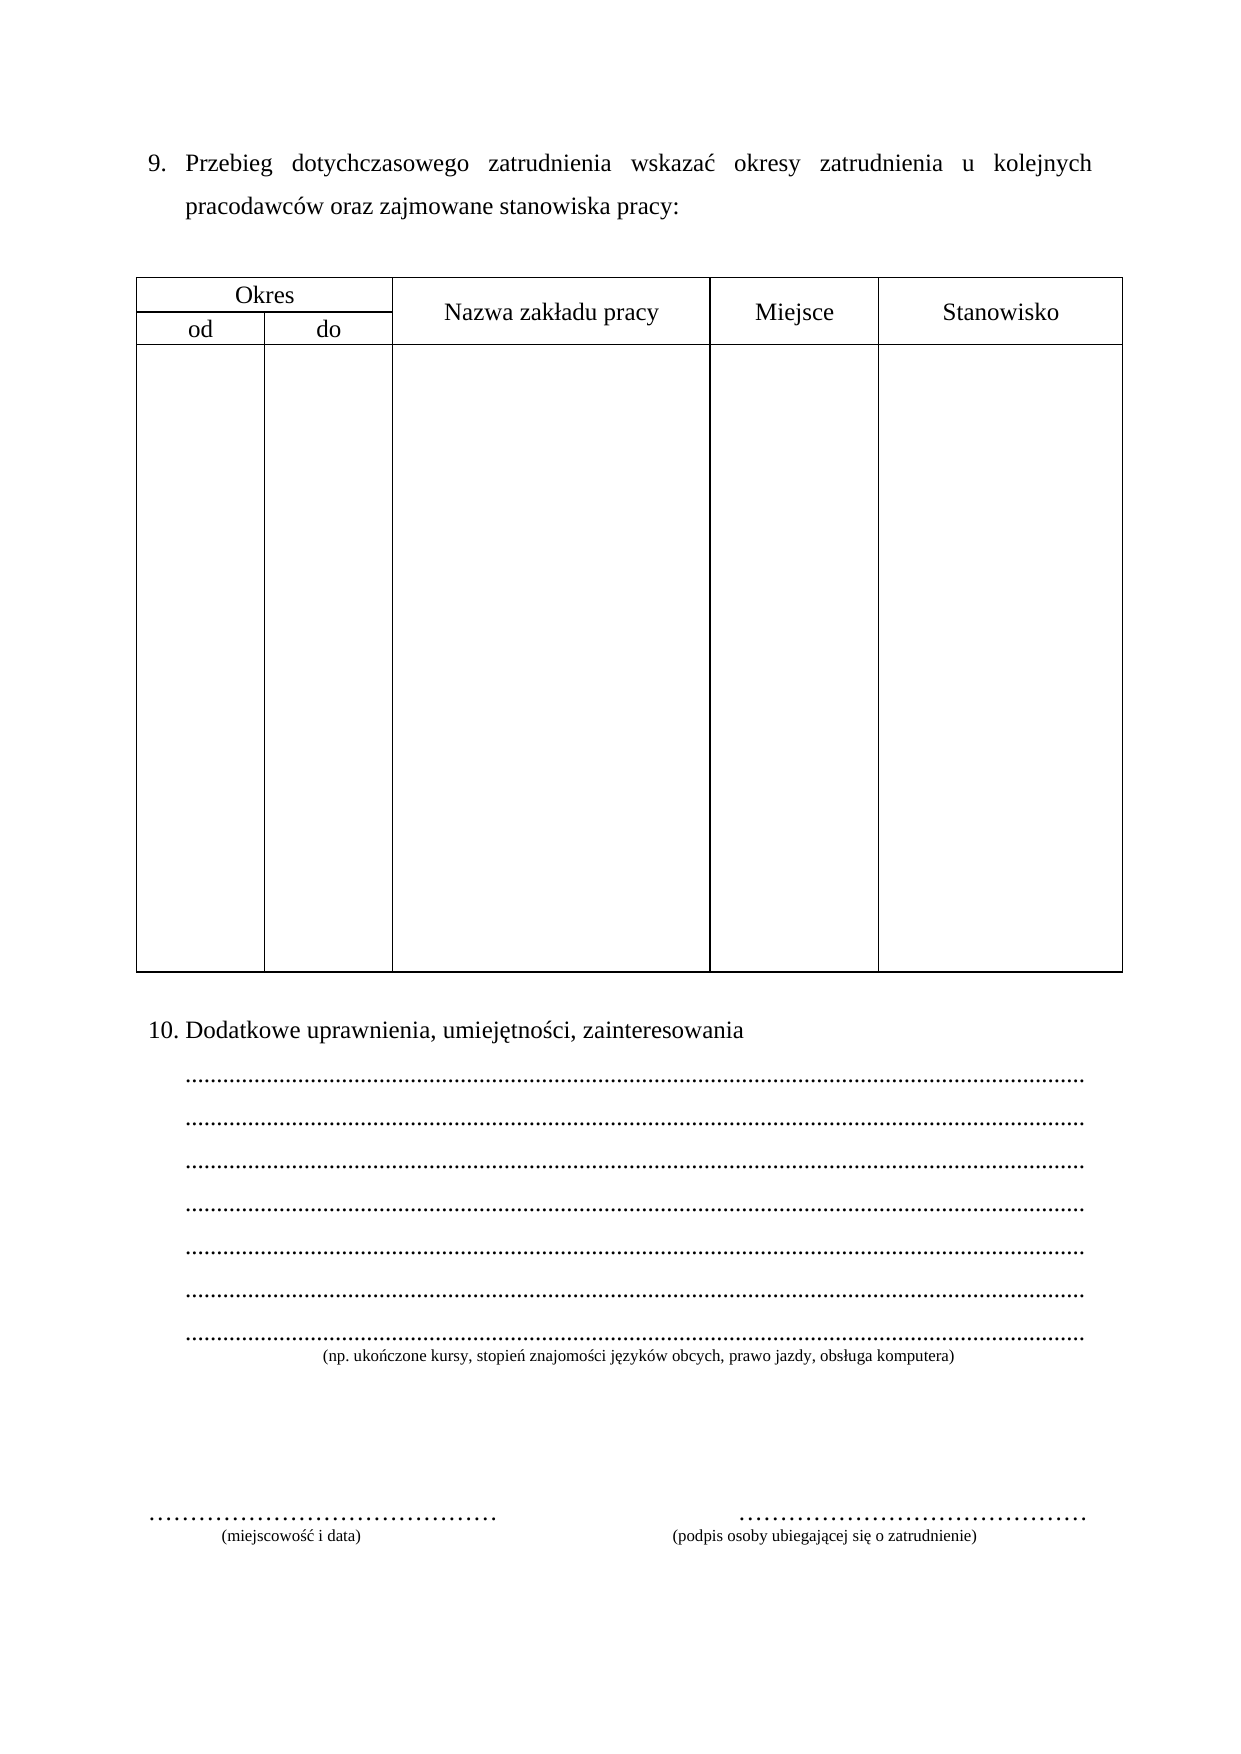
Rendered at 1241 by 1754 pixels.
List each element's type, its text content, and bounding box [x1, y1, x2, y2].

table_header Nazwa zakładu pracy [393, 278, 709, 344]
table_cell [711, 345, 878, 971]
text (np. ukończone kursy, stopień znajomości języków obcych, prawo jazdy, obsługa komputera) [185, 1346, 1093, 1380]
table_header Miejsce [711, 278, 878, 344]
table_cell od [137, 313, 264, 344]
list Dodatkowe uprawnienia, umiejętności, zainteresowania [148, 1016, 1093, 1044]
table_cell [393, 345, 709, 971]
list Przebieg dotychczasowego zatrudnienia wskazać okresy zatrudnienia u kolejnych pracodawców oraz zajmowane stanowiska pracy: [148, 148, 1093, 219]
text (miejscowość i data) (podpis osoby ubiegającej się o zatrudnienie) [148, 1526, 1093, 1559]
table_cell do [265, 313, 392, 344]
table_header Okres [137, 278, 392, 311]
table_cell [137, 345, 264, 971]
table_cell [879, 345, 1122, 971]
text …………………………………… …………………………………… [148, 1497, 1093, 1526]
table_header Stanowisko [879, 278, 1122, 344]
table_cell [265, 345, 392, 971]
